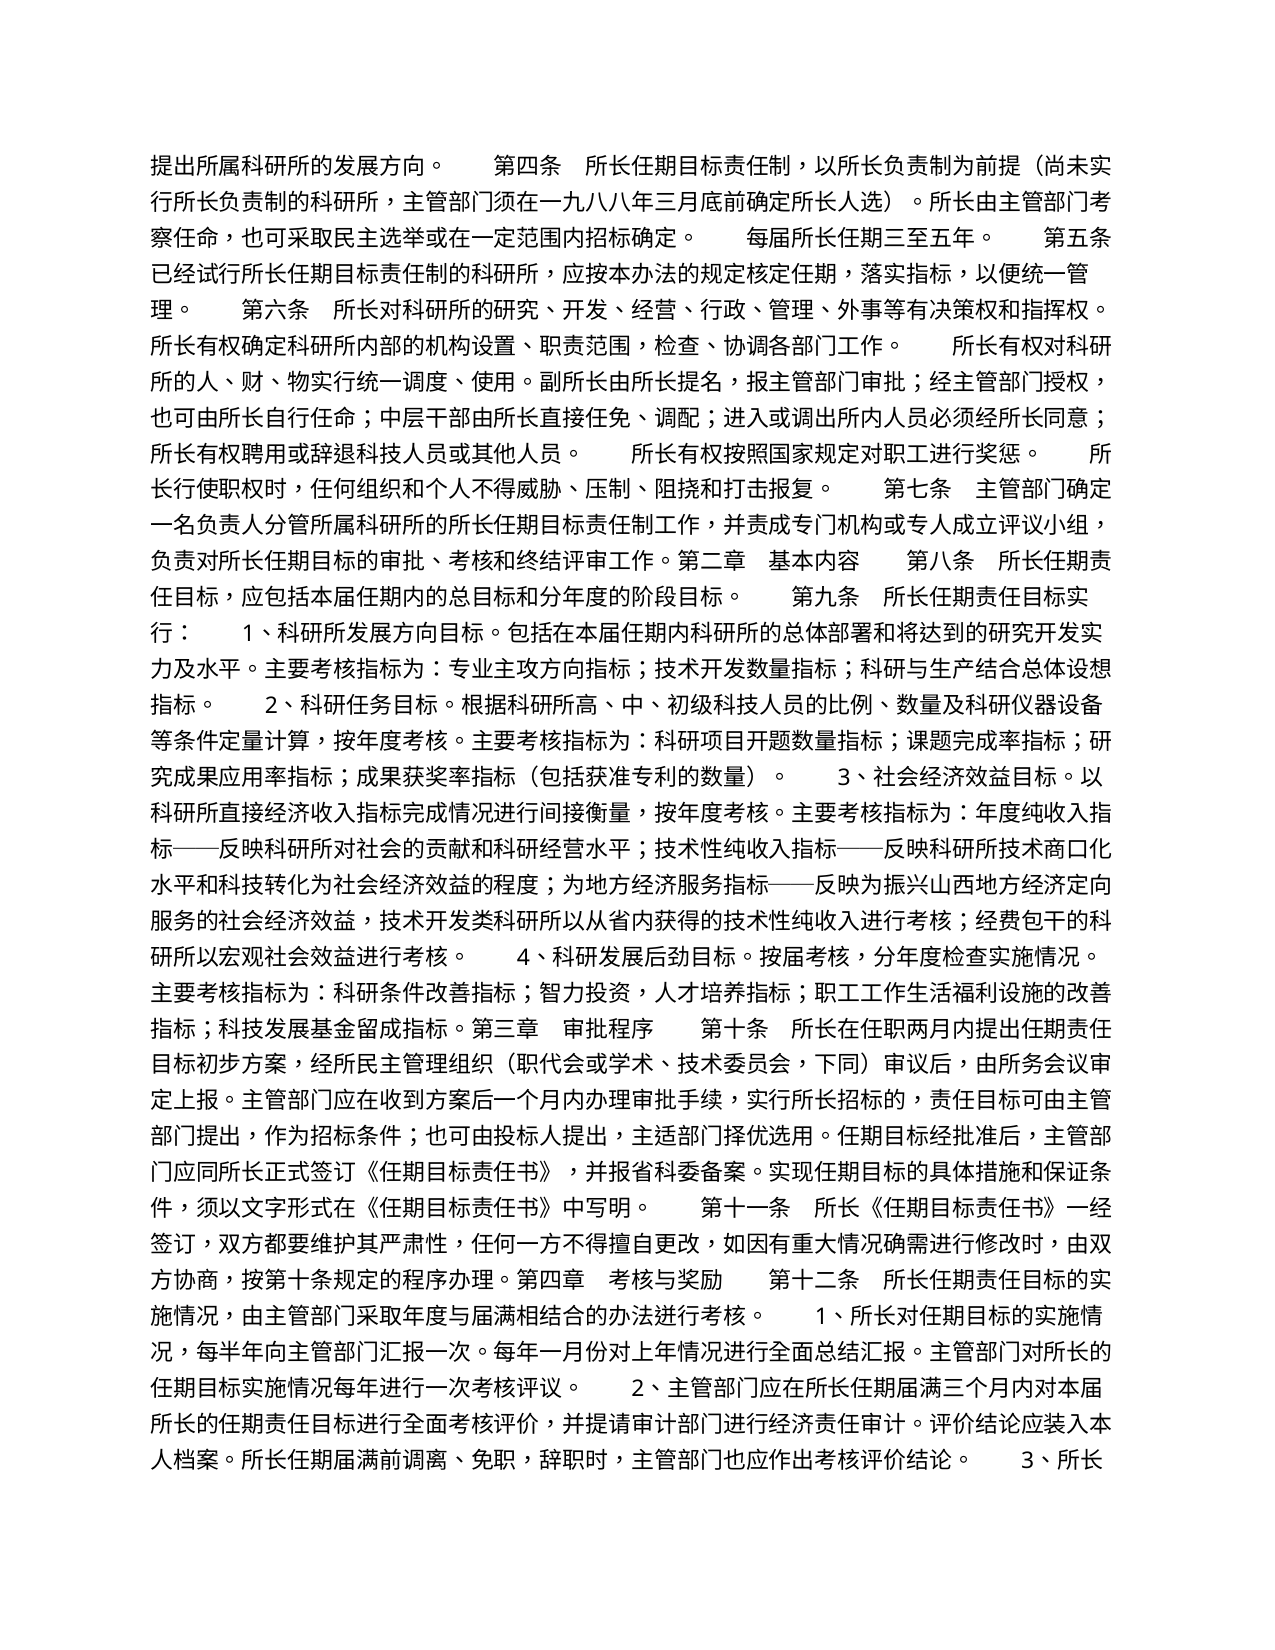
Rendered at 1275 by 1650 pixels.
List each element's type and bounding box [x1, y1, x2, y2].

text [150, 150, 1125, 1475]
